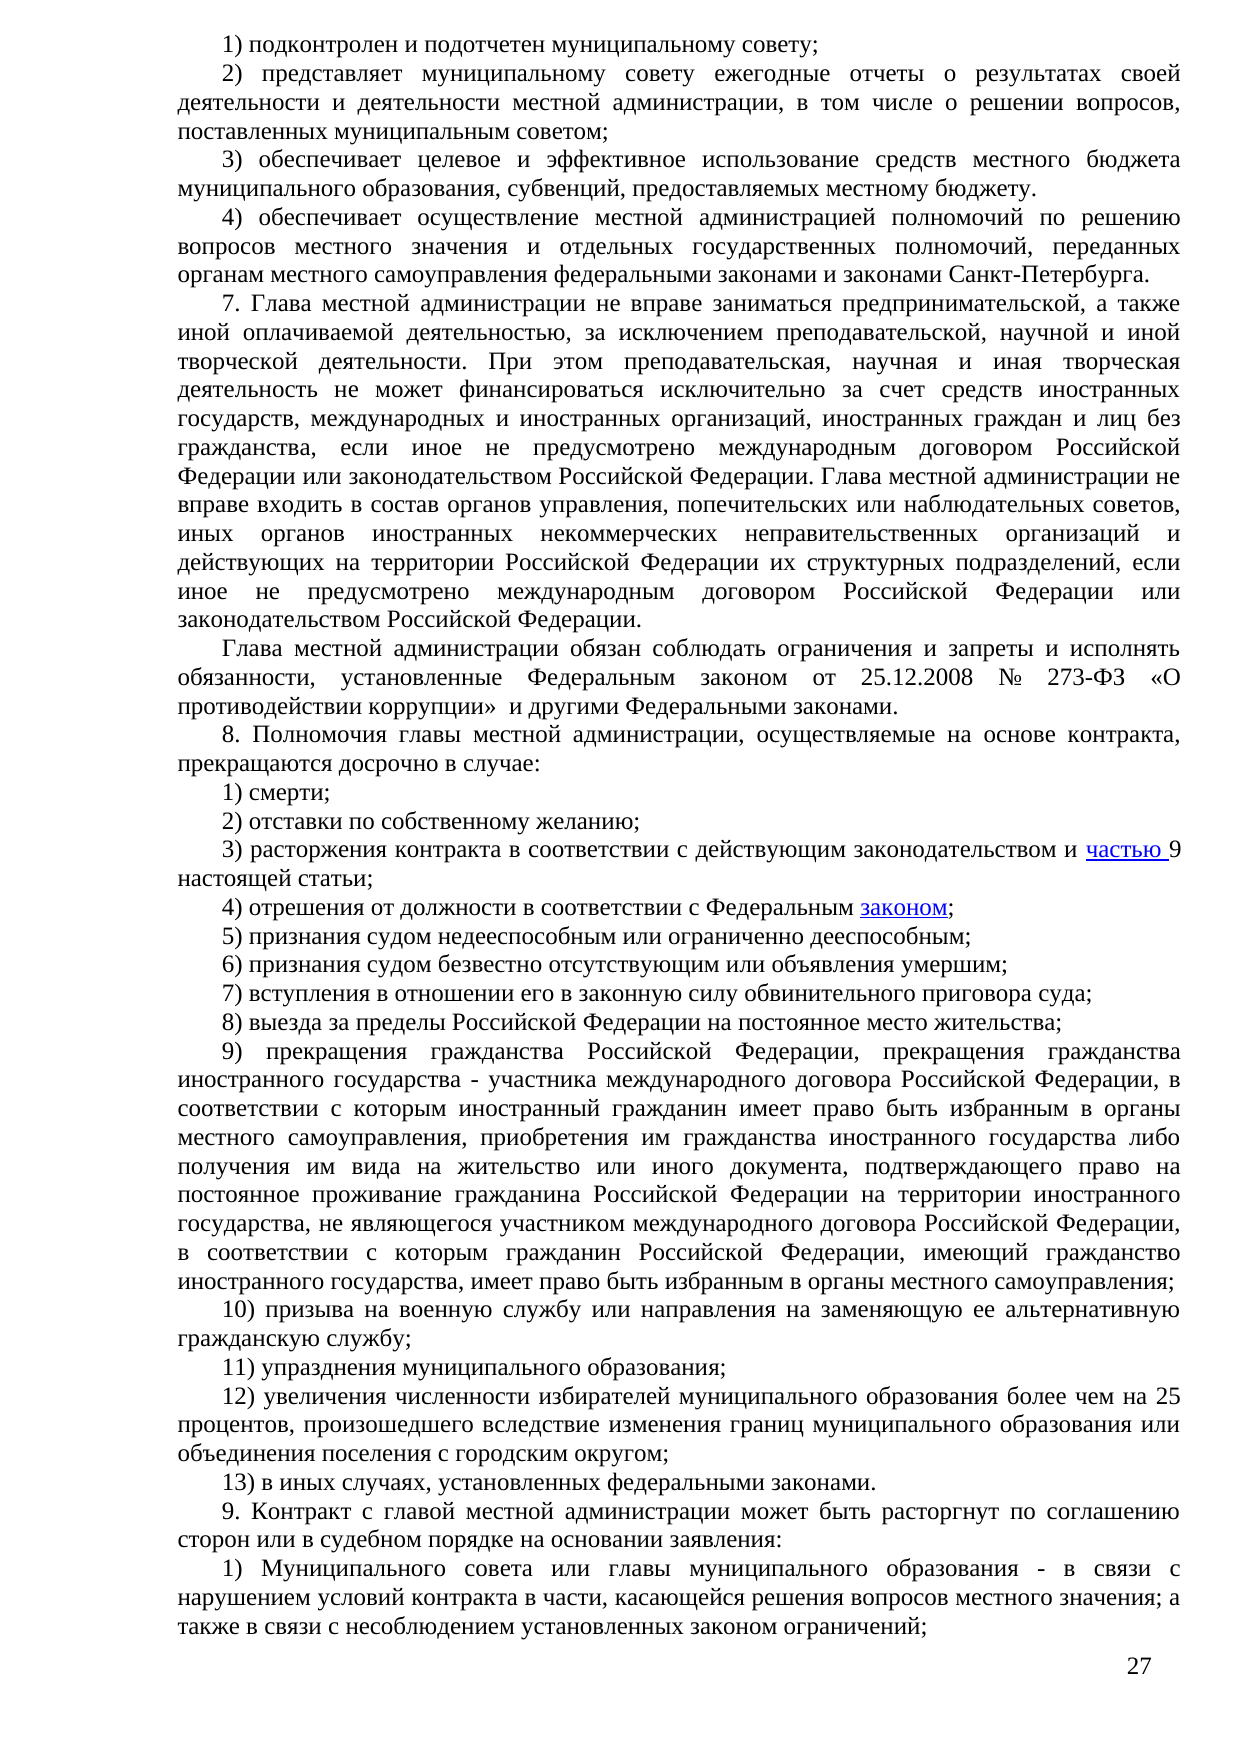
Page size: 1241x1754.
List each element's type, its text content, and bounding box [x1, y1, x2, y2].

text 9) прекращения гражданства Российской Федерации, прекращения гражданства иностранного государства - участника международного договора Российской Федерации, в соответствии с которым иностранный гражданин имеет право быть избранным в органы местного самоуправления, приобретения им гражданства иностранного государства либо получения им вида на жительство или иного документа, подтверждающего право на постоянное проживание гражданина Российской Федерации на территории иностранного государства, не являющегося участником международного договора Российской Федерации, в соответствии с которым гражданин Российской Федерации, имеющий гражданство иностранного государства, имеет право быть избранным в органы местного самоуправления; [177, 1036, 1181, 1294]
text 10) призыва на военную службу или направления на заменяющую ее альтернативную гражданскую службу; [177, 1294, 1181, 1352]
text 5) признания судом недееспособным или ограниченно дееспособным; [177, 921, 1181, 949]
text 7. Глава местной администрации не вправе заниматься предпринимательской, а также иной оплачиваемой деятельностью, за исключением преподавательской, научной и иной творческой деятельности. При этом преподавательская, научная и иная творческая деятельность не может финансироваться исключительно за счет средств иностранных государств, международных и иностранных организаций, иностранных граждан и лиц без гражданства, если иное не предусмотрено международным договором Российской Федерации или законодательством Российской Федерации. Глава местной администрации не вправе входить в состав органов управления, попечительских или наблюдательных советов, иных органов иностранных некоммерческих неправительственных организаций и действующих на территории Российской Федерации их структурных подразделений, если иное не предусмотрено международным договором Российской Федерации или законодательством Российской Федерации. [177, 288, 1181, 633]
text 1) Муниципального совета или главы муниципального образования - в связи с нарушением условий контракта в части, касающейся решения вопросов местного значения; а также в связи с несоблюдением установленных законом ограничений; [177, 1553, 1181, 1639]
text 1) смерти; [177, 777, 1181, 806]
text 2) отставки по собственному желанию; [177, 806, 1181, 834]
text 8. Полномочия главы местной администрации, осуществляемые на основе контракта, прекращаются досрочно в случае: [177, 719, 1181, 777]
text 2) представляет муниципальному совету ежегодные отчеты о результатах своей деятельности и деятельности местной администрации, в том числе о решении вопросов, поставленных муниципальным советом; [177, 58, 1181, 144]
text 6) признания судом безвестно отсутствующим или объявления умершим; [177, 949, 1181, 978]
text 11) упразднения муниципального образования; [177, 1352, 1181, 1381]
text 9. Контракт с главой местной администрации может быть расторгнут по соглашению сторон или в судебном порядке на основании заявления: [177, 1496, 1181, 1553]
text 3) обеспечивает целевое и эффективное использование средств местного бюджета муниципального образования, субвенций, предоставляемых местному бюджету. [177, 144, 1181, 202]
text 4) отрешения от должности в соответствии с Федеральным законом; [177, 892, 1181, 921]
text 13) в иных случаях, установленных федеральными законами. [177, 1467, 1181, 1496]
text 12) увеличения численности избирателей муниципального образования более чем на 25 процентов, произошедшего вследствие изменения границ муниципального образования или объединения поселения с городским округом; [177, 1381, 1181, 1467]
text Глава местной администрации обязан соблюдать ограничения и запреты и исполнять обязанности, установленные Федеральным законом от 25.12.2008 № 273-ФЗ «О противодействии коррупции» и другими Федеральными законами. [177, 633, 1181, 719]
text 8) выезда за пределы Российской Федерации на постоянное место жительства; [177, 1007, 1181, 1036]
text 7) вступления в отношении его в законную силу обвинительного приговора суда; [177, 978, 1181, 1007]
text 3) расторжения контракта в соответствии с действующим законодательством и частью 9 настоящей статьи; [177, 834, 1181, 892]
text 1) подконтролен и подотчетен муниципальному совету; [177, 29, 1181, 58]
text 4) обеспечивает осуществление местной администрацией полномочий по решению вопросов местного значения и отдельных государственных полномочий, переданных органам местного самоуправления федеральными законами и законами Санкт-Петербурга. [177, 202, 1181, 288]
